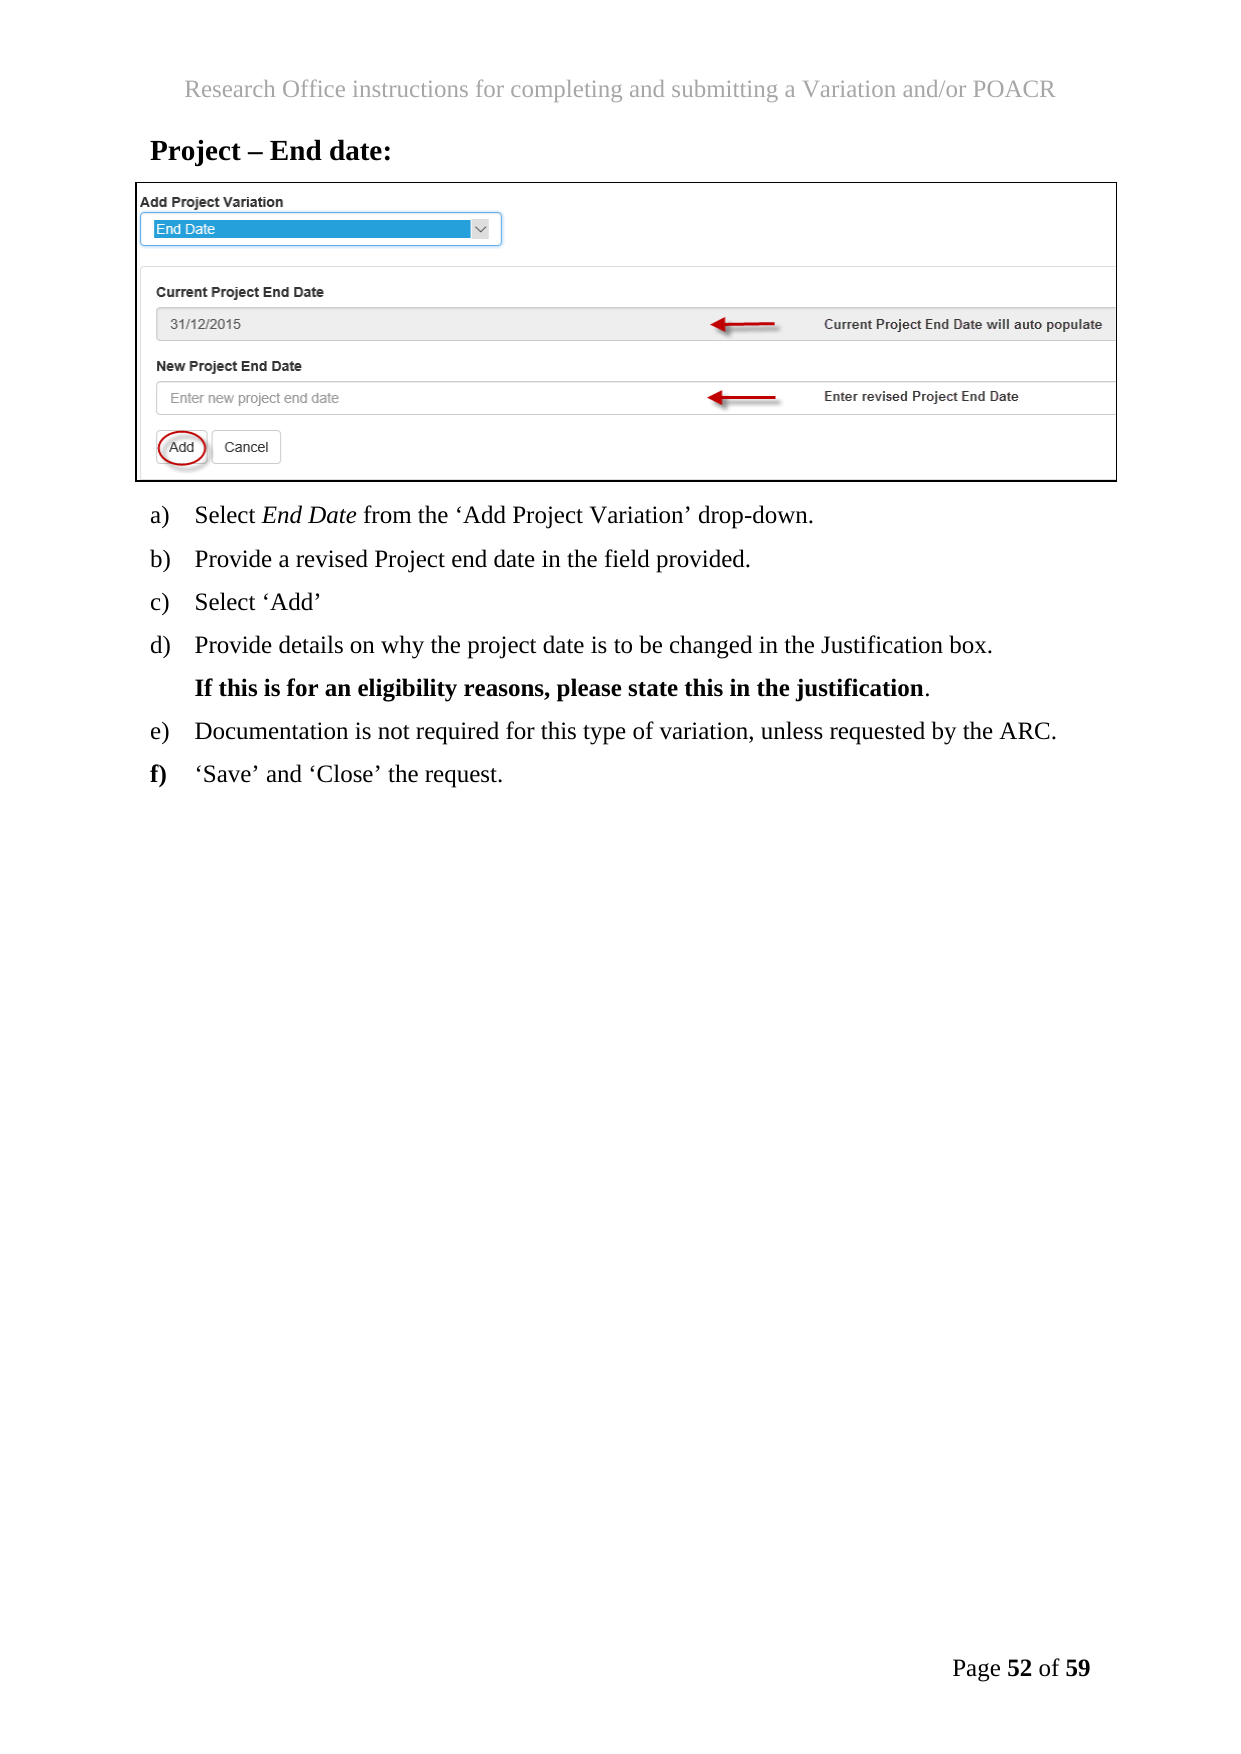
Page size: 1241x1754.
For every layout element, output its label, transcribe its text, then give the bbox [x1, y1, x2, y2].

list Select ‘Add’ [150, 587, 1090, 616]
picture [137, 183, 1116, 480]
list Provide details on why the project date is to be changed in the Justification box. [150, 630, 1090, 659]
list Documentation is not required for this type of variation, unless requested by the ARC. [150, 716, 1090, 745]
text Project – End date: [150, 133, 1090, 166]
list If this is for an eligibility reasons, please state this in the justification. [194, 673, 1090, 702]
list Provide a revised Project end date in the field provided. [150, 544, 1090, 572]
list Select End Date from the ‘Add Project Variation’ drop-down. [150, 501, 1090, 529]
list ‘Save’ and ‘Close’ the request. [150, 759, 1090, 788]
